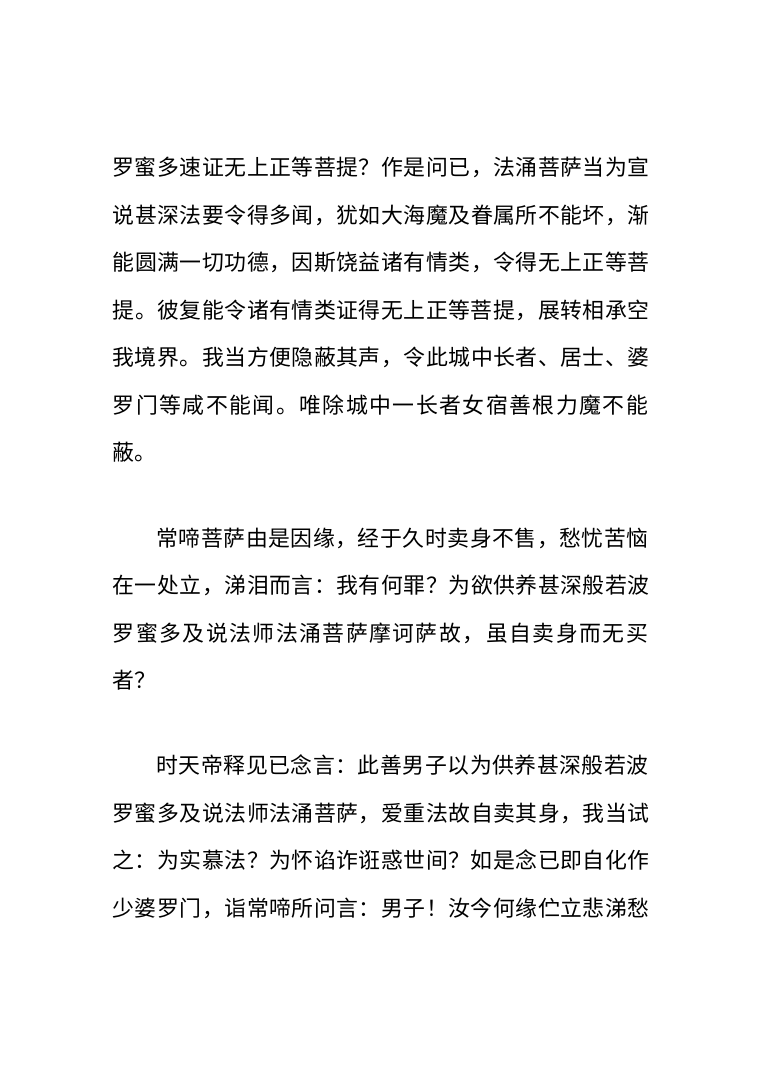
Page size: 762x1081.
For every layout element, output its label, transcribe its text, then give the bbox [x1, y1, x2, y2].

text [112, 748, 649, 923]
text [112, 150, 649, 467]
text 常啼菩萨由是因缘，经于久时卖身不售，愁忧苦恼在一处立，涕泪而言：我有何罪？为欲供养甚深般若波罗蜜多及说法师法涌菩萨摩诃萨故，虽自卖身而无买者？ [112, 521, 649, 695]
